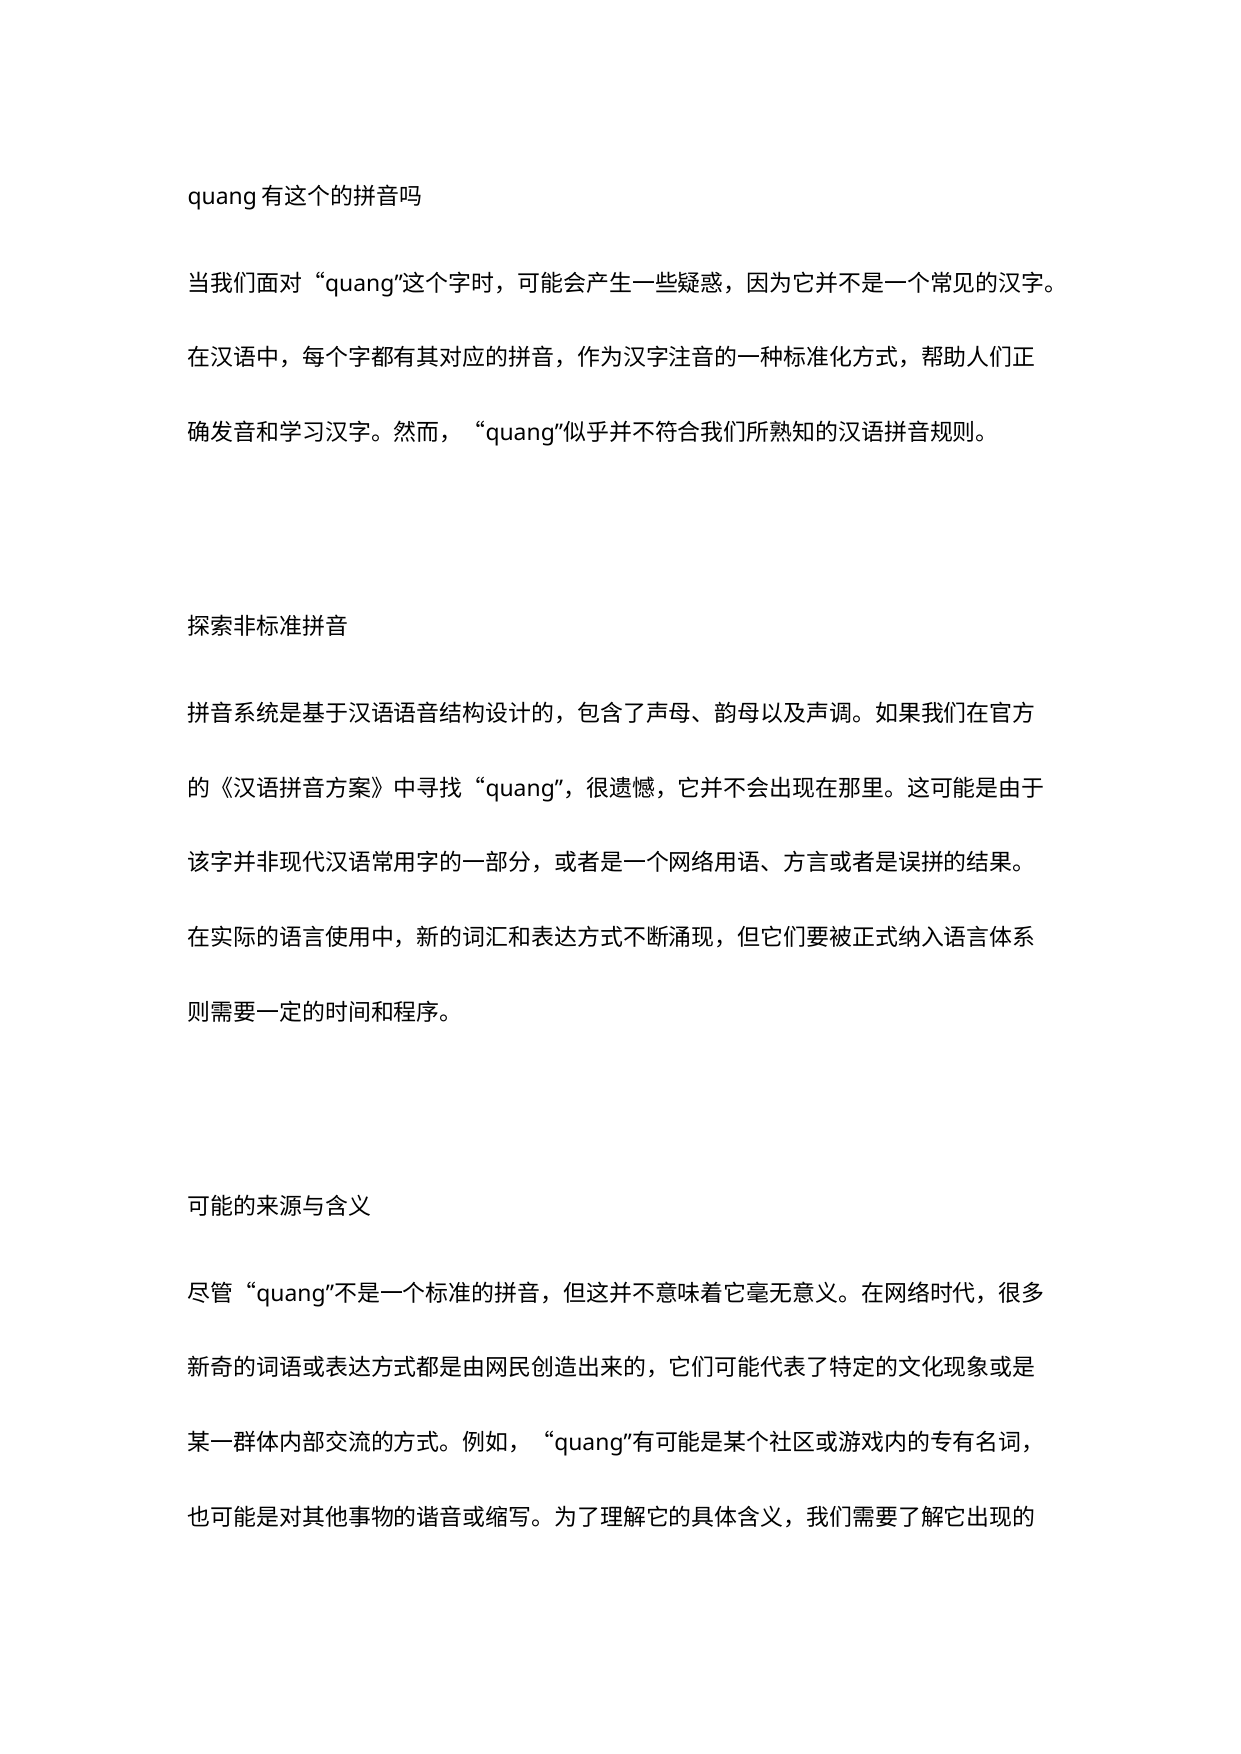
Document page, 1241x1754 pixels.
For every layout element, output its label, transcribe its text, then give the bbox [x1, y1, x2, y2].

text 当我们面对“quang”这个字时，可能会产生一些疑惑，因为它并不是一个常见的汉字。在汉语中，每个字都有其对应的拼音，作为汉字注音的一种标准化方式，帮助人们正确发音和学习汉字。然而，“quang”似乎并不符合我们所熟知的汉语拼音规则。 [187, 249, 1053, 463]
text quang有这个的拼音吗 [187, 162, 1053, 227]
text 探索非标准拼音 [187, 592, 1053, 657]
text 可能的来源与含义 [187, 1172, 1053, 1237]
text 拼音系统是基于汉语语音结构设计的，包含了声母、韵母以及声调。如果我们在官方的《汉语拼音方案》中寻找“quang”，很遗憾，它并不会出现在那里。这可能是由于该字并非现代汉语常用字的一部分，或者是一个网络用语、方言或者是误拼的结果。在实际的语言使用中，新的词汇和表达方式不断涌现，但它们要被正式纳入语言体系则需要一定的时间和程序。 [187, 679, 1053, 1043]
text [187, 1258, 1053, 1548]
